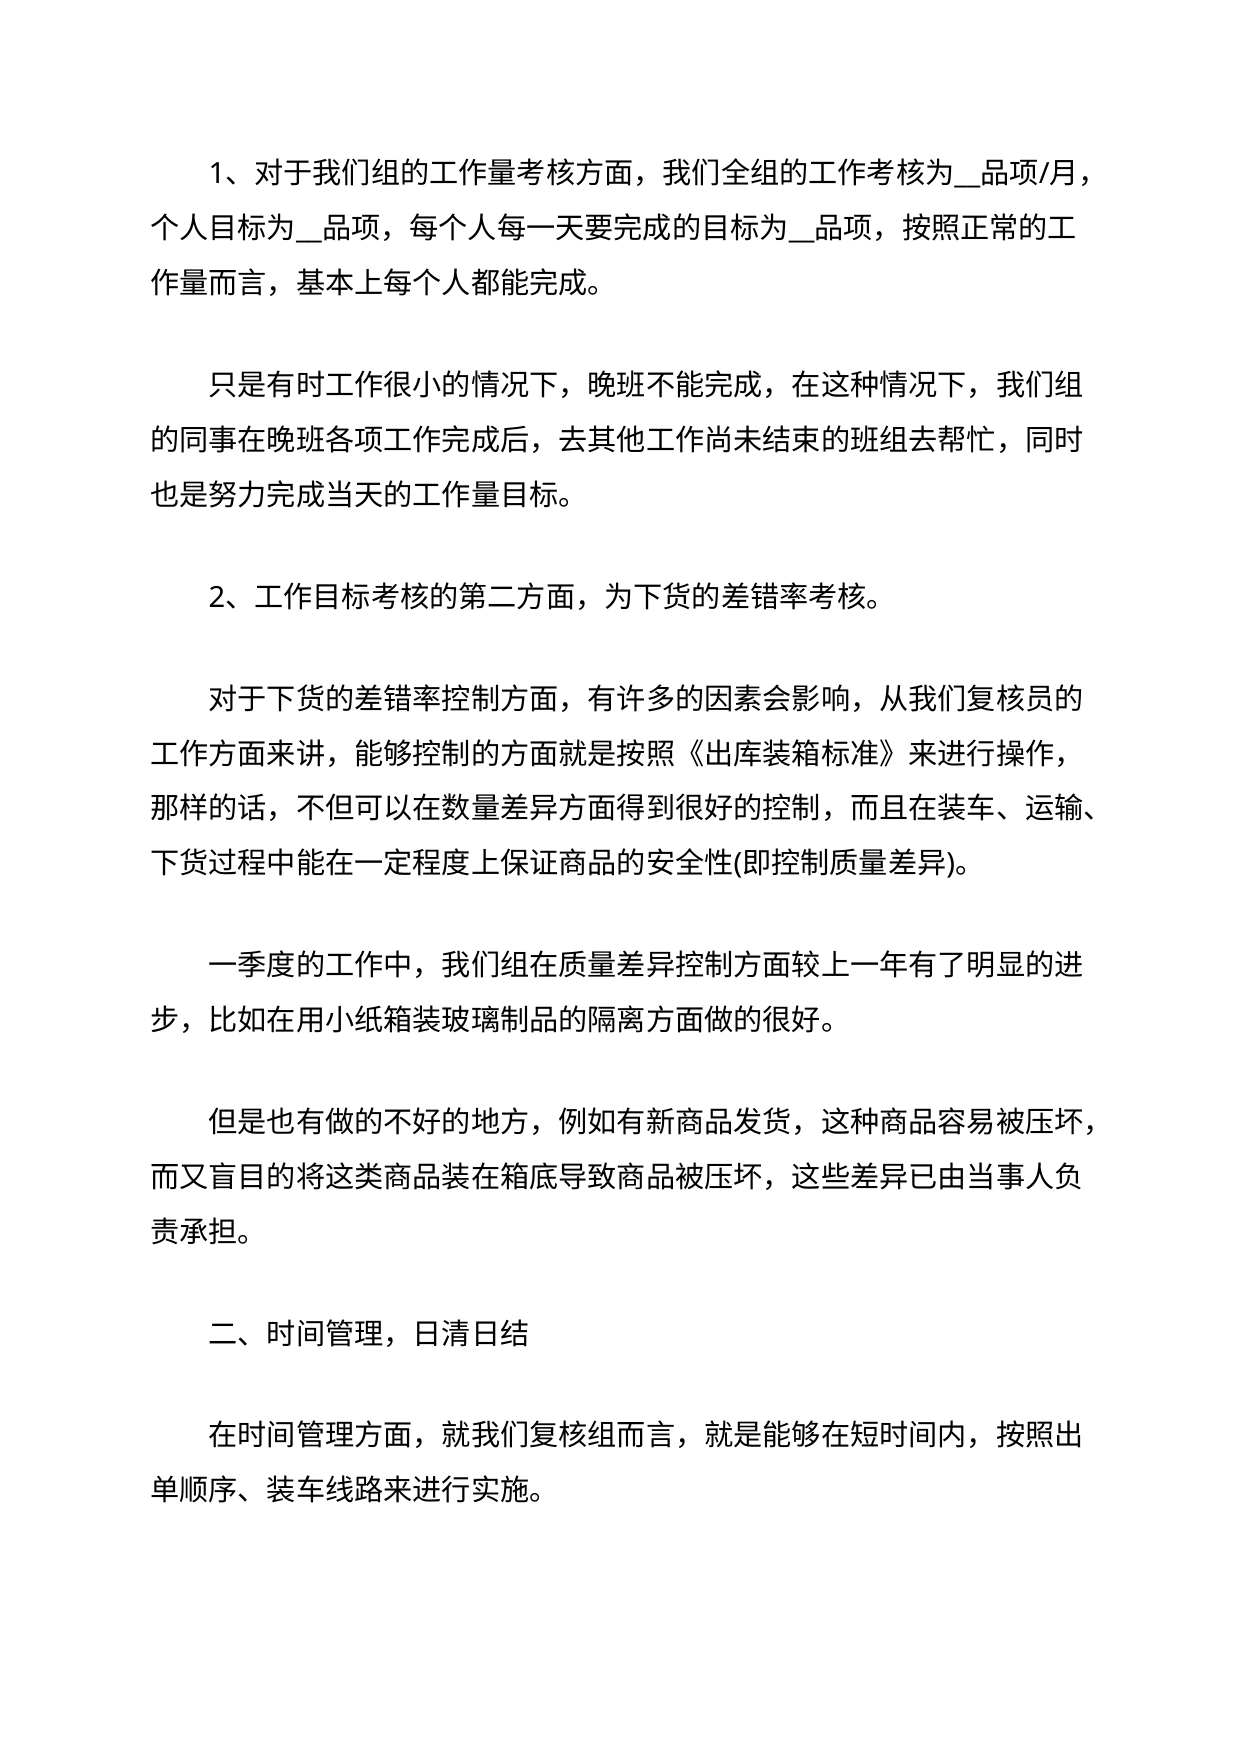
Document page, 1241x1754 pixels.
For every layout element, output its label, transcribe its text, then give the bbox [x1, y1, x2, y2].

text 只是有时工作很小的情况下，晚班不能完成，在这种情况下，我们组的同事在晚班各项工作完成后，去其他工作尚未结束的班组去帮忙，同时也是努力完成当天的工作量目标。 [150, 362, 1090, 514]
text 2、工作目标考核的第二方面，为下货的差错率考核。 [150, 573, 1090, 616]
text 对于下货的差错率控制方面，有许多的因素会影响，从我们复核员的工作方面来讲，能够控制的方面就是按照《出库装箱标准》来进行操作，那样的话，不但可以在数量差异方面得到很好的控制，而且在装车、运输、下货过程中能在一定程度上保证商品的安全性(即控制质量差异)。 [150, 675, 1090, 882]
text 在时间管理方面，就我们复核组而言，就是能够在短时间内，按照出单顺序、装车线路来进行实施。 [150, 1412, 1090, 1509]
text 一季度的工作中，我们组在质量差异控制方面较上一年有了明显的进步，比如在用小纸箱装玻璃制品的隔离方面做的很好。 [150, 942, 1090, 1039]
text 1、对于我们组的工作量考核方面，我们全组的工作考核为__品项/月，个人目标为__品项，每个人每一天要完成的目标为__品项，按照正常的工作量而言，基本上每个人都能完成。 [150, 150, 1090, 302]
text 二、时间管理，日清日结 [150, 1310, 1090, 1352]
text 但是也有做的不好的地方，例如有新商品发货，这种商品容易被压坏，而又盲目的将这类商品装在箱底导致商品被压坏，这些差异已由当事人负责承担。 [150, 1099, 1090, 1251]
